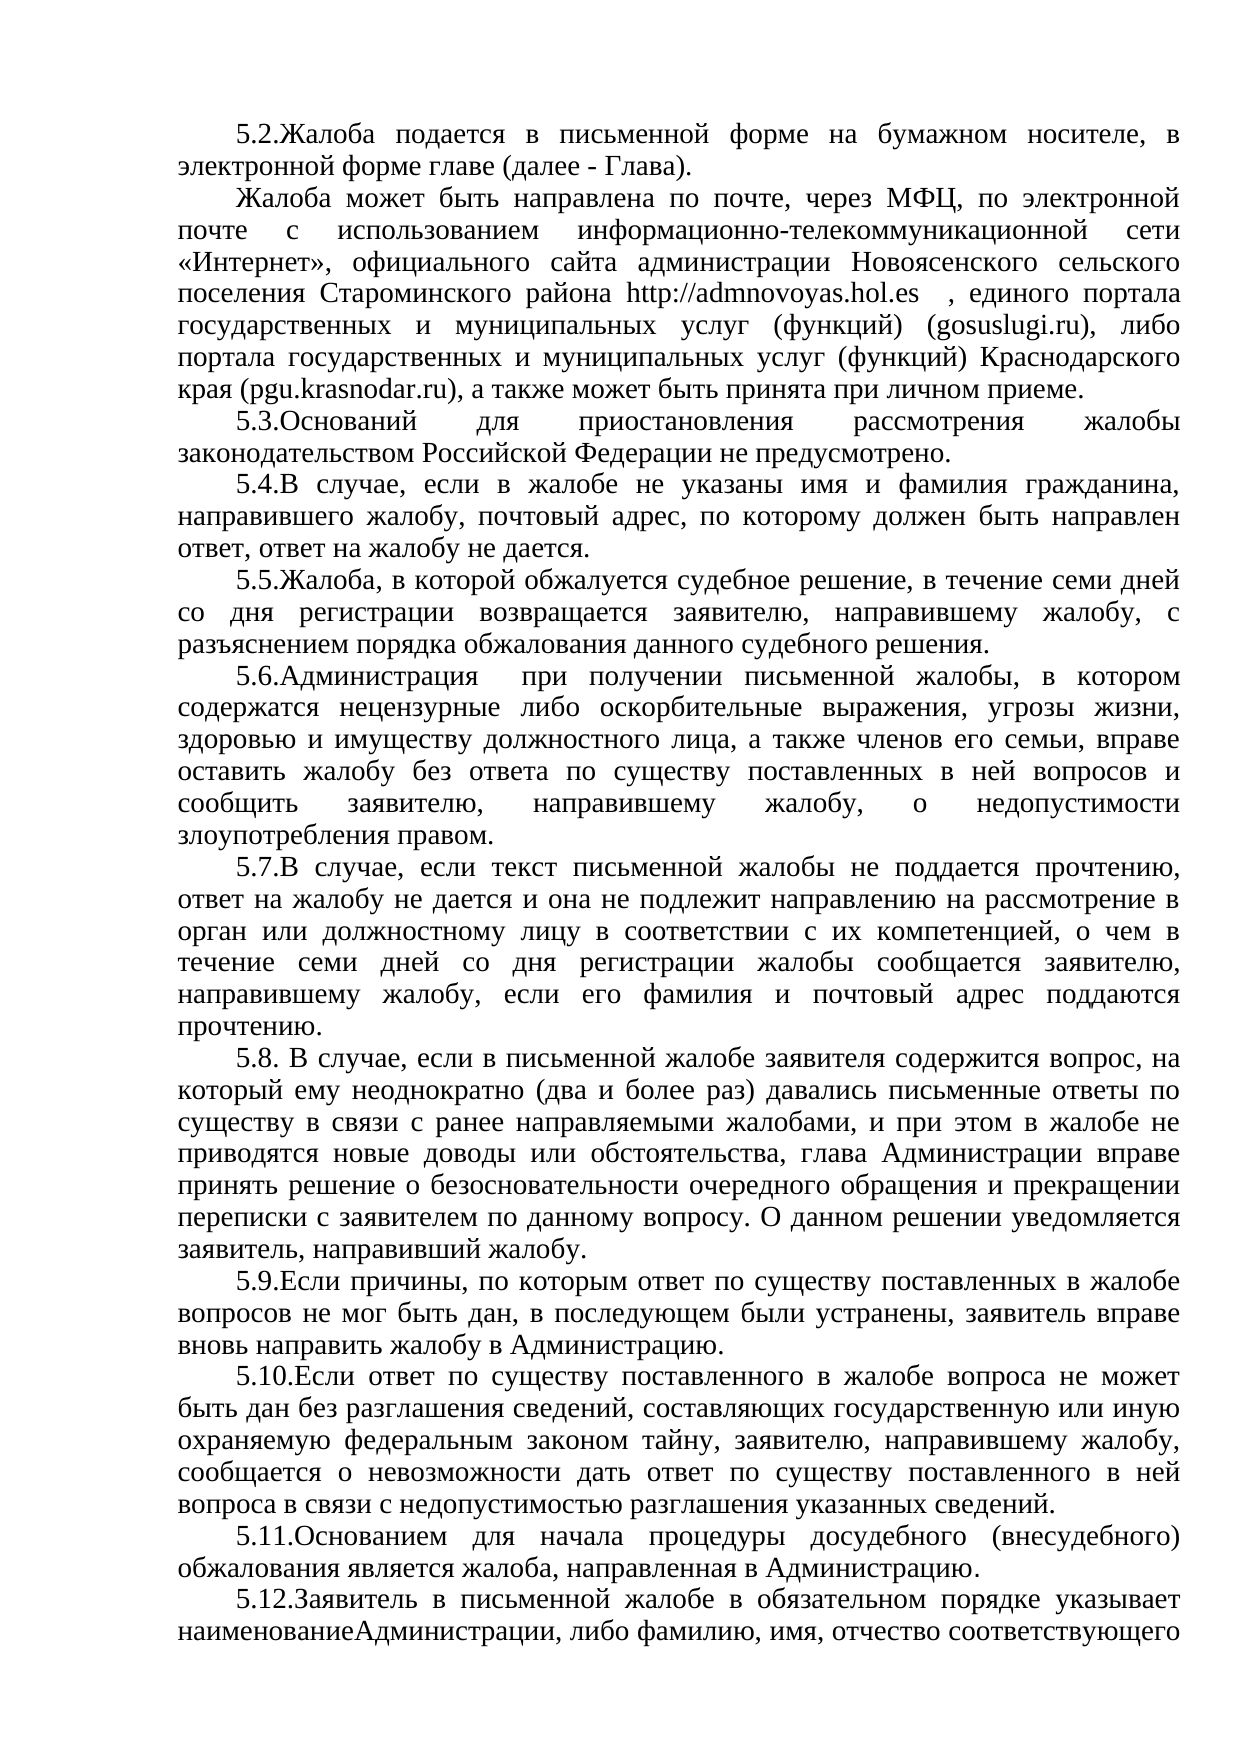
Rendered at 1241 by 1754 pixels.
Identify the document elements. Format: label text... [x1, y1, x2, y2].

text 5.4.В случае, если в жалобе не указаны имя и фамилия гражданина, направившего жалобу, почтовый адрес, по которому должен быть направлен ответ, ответ на жалобу не дается. [177, 468, 1181, 564]
text 5.8. В случае, если в письменной жалобе заявителя содержится вопрос, на который ему неоднократно (два и более раз) давались письменные ответы по существу в связи с ранее направляемыми жалобами, и при этом в жалобе не приводятся новые доводы или обстоятельства, глава Администрации вправе принять решение о безосновательности очередного обращения и прекращении переписки с заявителем по данному вопросу. О данном решении уведомляется заявитель, направивший жалобу. [177, 1042, 1181, 1265]
text 5.7.В случае, если текст письменной жалобы не поддается прочтению, ответ на жалобу не дается и она не подлежит направлению на рассмотрение в орган или должностному лицу в соответствии с их компетенцией, о чем в течение семи дней со дня регистрации жалобы сообщается заявителю, направившему жалобу, если его фамилия и почтовый адрес поддаются прочтению. [177, 851, 1181, 1042]
text 5.2.Жалоба подается в письменной форме на бумажном носителе, в электронной форме главе (далее - Глава). [177, 118, 1181, 182]
text 5.5.Жалоба, в которой обжалуется судебное решение, в течение семи дней со дня регистрации возвращается заявителю, направившему жалобу, с разъяснением порядка обжалования данного судебного решения. [177, 564, 1181, 659]
text 5.10.Если ответ по существу поставленного в жалобе вопроса не может быть дан без разглашения сведений, составляющих государственную или иную охраняемую федеральным законом тайну, заявителю, направившему жалобу, сообщается о невозможности дать ответ по существу поставленного в ней вопроса в связи с недопустимостью разглашения указанных сведений. [177, 1360, 1181, 1519]
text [177, 1583, 1181, 1647]
text 5.9.Если причины, по которым ответ по существу поставленных в жалобе вопросов не мог быть дан, в последующем были устранены, заявитель вправе вновь направить жалобу в Администрацию. [177, 1265, 1181, 1360]
text 5.6.Администрация при получении письменной жалобы, в котором содержатся нецензурные либо оскорбительные выражения, угрозы жизни, здоровью и имуществу должностного лица, а также членов его семьи, вправе оставить жалобу без ответа по существу поставленных в ней вопросов и сообщить заявителю, направившему жалобу, о недопустимости злоупотребления правом. [177, 659, 1181, 851]
text Жалоба может быть направлена по почте, через МФЦ, по электронной почте с использованием информационно-телекоммуникационной сети «Интернет», официального сайта администрации Новоясенского сельского поселения Староминского района http://admnovoyas.hol.es , единого портала государственных и муниципальных услуг (функций) (gosuslugi.ru), либо портала государственных и муниципальных услуг (функций) Краснодарского края (pgu.krasnodar.ru), а также может быть принята при личном приеме. [177, 182, 1181, 405]
text 5.3.Оснований для приостановления рассмотрения жалобы законодательством Российской Федерации не предусмотрено. [177, 405, 1181, 468]
text 5.11.Основанием для начала процедуры досудебного (внесудебного) обжалования является жалоба, направленная в Администрацию. [177, 1519, 1181, 1583]
